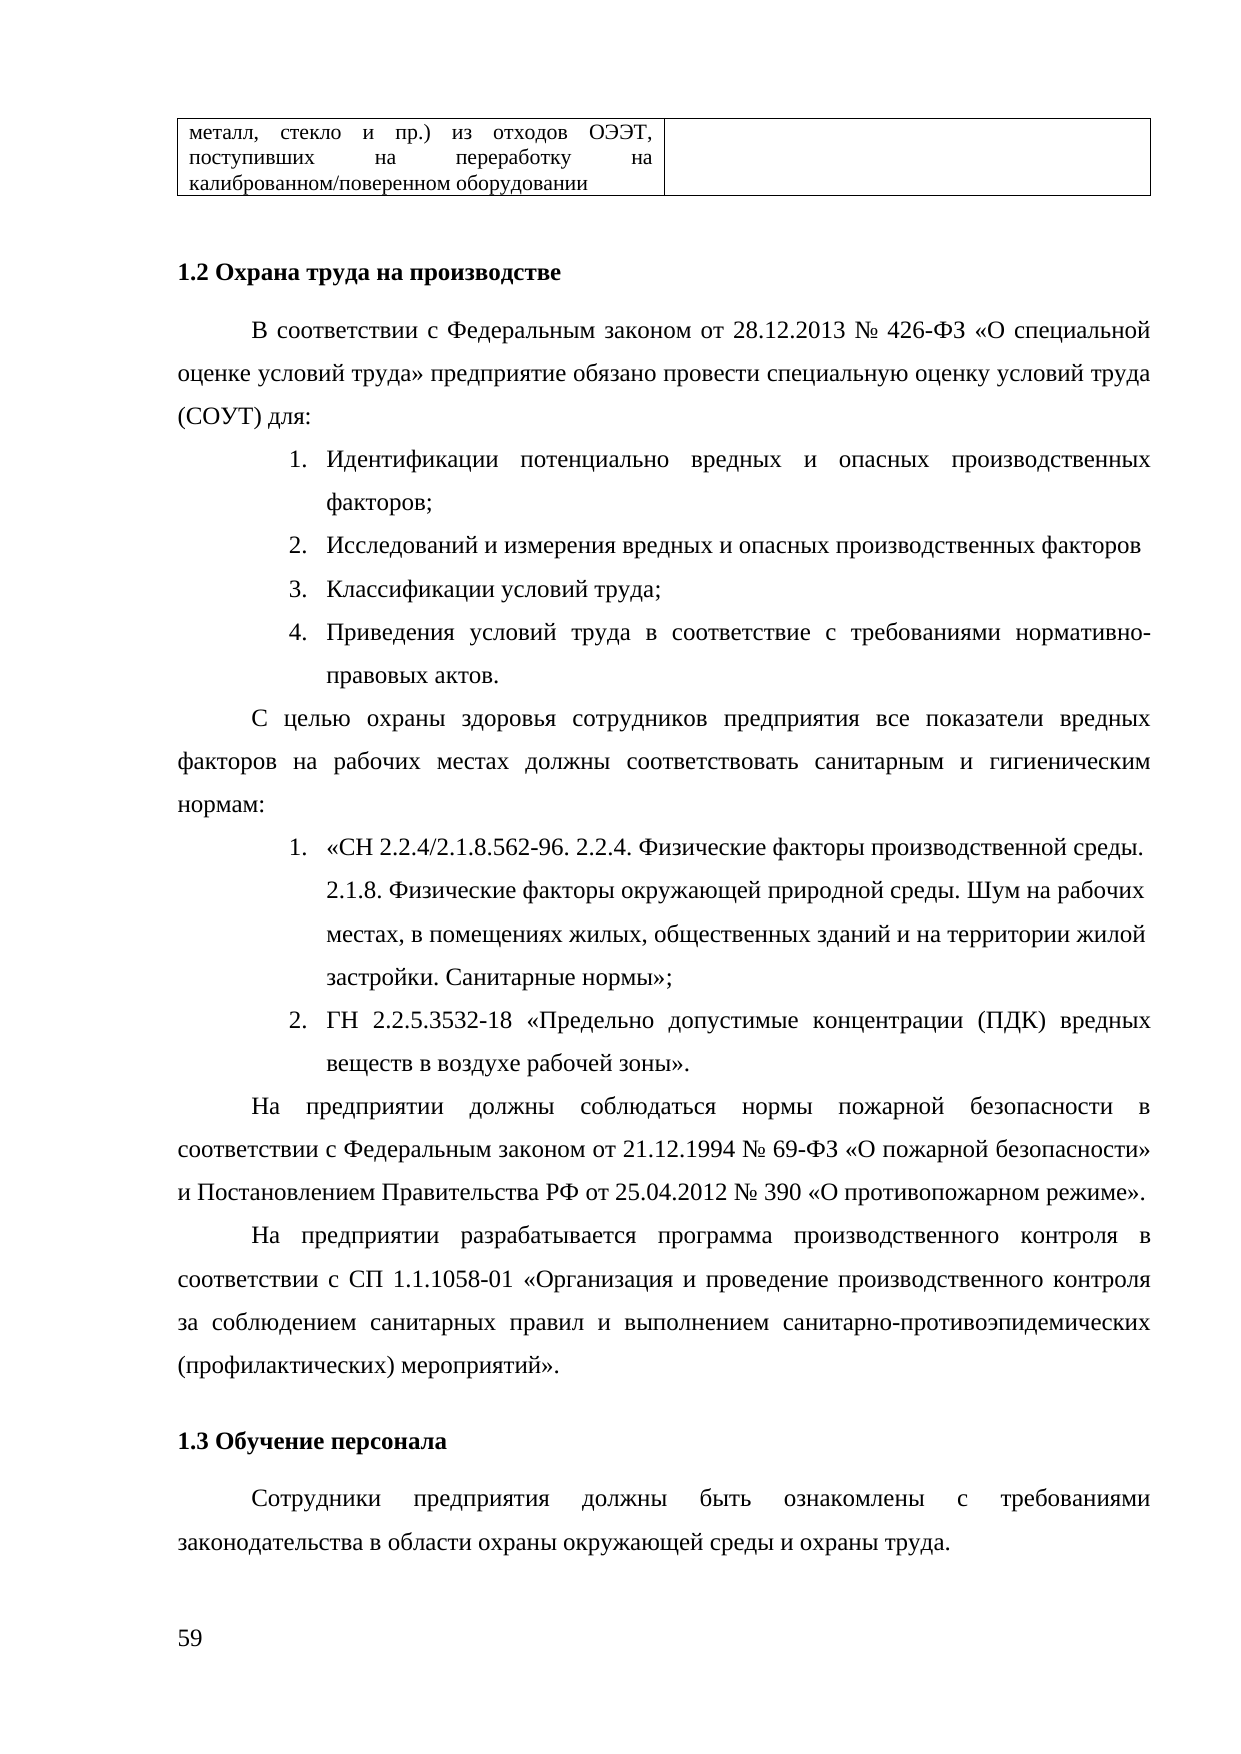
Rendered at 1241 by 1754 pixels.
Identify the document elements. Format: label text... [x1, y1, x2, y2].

list «СН 2.2.4/2.1.8.562-96. 2.2.4. Физические факторы производственной среды. 2.1.8. Физические факторы окружающей природной среды. Шум на рабочих местах, в помещениях жилых, общественных зданий и на территории жилой застройки. Санитарные нормы»; [288, 832, 1152, 991]
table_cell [665, 119, 1150, 195]
subtitle 1.3 Обучение персонала [177, 1426, 1152, 1455]
subtitle 1.2 Охрана труда на производстве [177, 257, 1152, 286]
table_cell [178, 119, 664, 195]
text Сотрудники предприятия должны быть ознакомлены с требованиями законодательства в области охраны окружающей среды и охраны труда. [177, 1483, 1152, 1555]
text На предприятии должны соблюдаться нормы пожарной безопасности в соответствии с Федеральным законом от 21.12.1994 № 69-ФЗ «О пожарной безопасности» и Постановлением Правительства РФ от 25.04.2012 № 390 «О противопожарном режиме». [177, 1091, 1152, 1206]
list Классификации условий труда; [288, 574, 1152, 602]
text В соответствии с Федеральным законом от 28.12.2013 № 426-ФЗ «О специальной оценке условий труда» предприятие обязано провести специальную оценку условий труда (СОУТ) для: [177, 315, 1152, 430]
list ГН 2.2.5.3532-18 «Предельно допустимые концентрации (ПДК) вредных веществ в воздухе рабочей зоны». [288, 1005, 1152, 1077]
list Идентификации потенциально вредных и опасных производственных факторов; [288, 444, 1152, 516]
text С целью охраны здоровья сотрудников предприятия все показатели вредных факторов на рабочих местах должны соответствовать санитарным и гигиеническим нормам: [177, 703, 1152, 818]
text На предприятии разрабатывается программа производственного контроля в соответствии с СП 1.1.1058-01 «Организация и проведение производственного контроля за соблюдением санитарных правил и выполнением санитарно-противоэпидемических (профилактических) мероприятий». [177, 1221, 1152, 1379]
list Исследований и измерения вредных и опасных производственных факторов [288, 531, 1152, 559]
list Приведения условий труда в соответствие с требованиями нормативно-правовых актов. [288, 617, 1152, 689]
